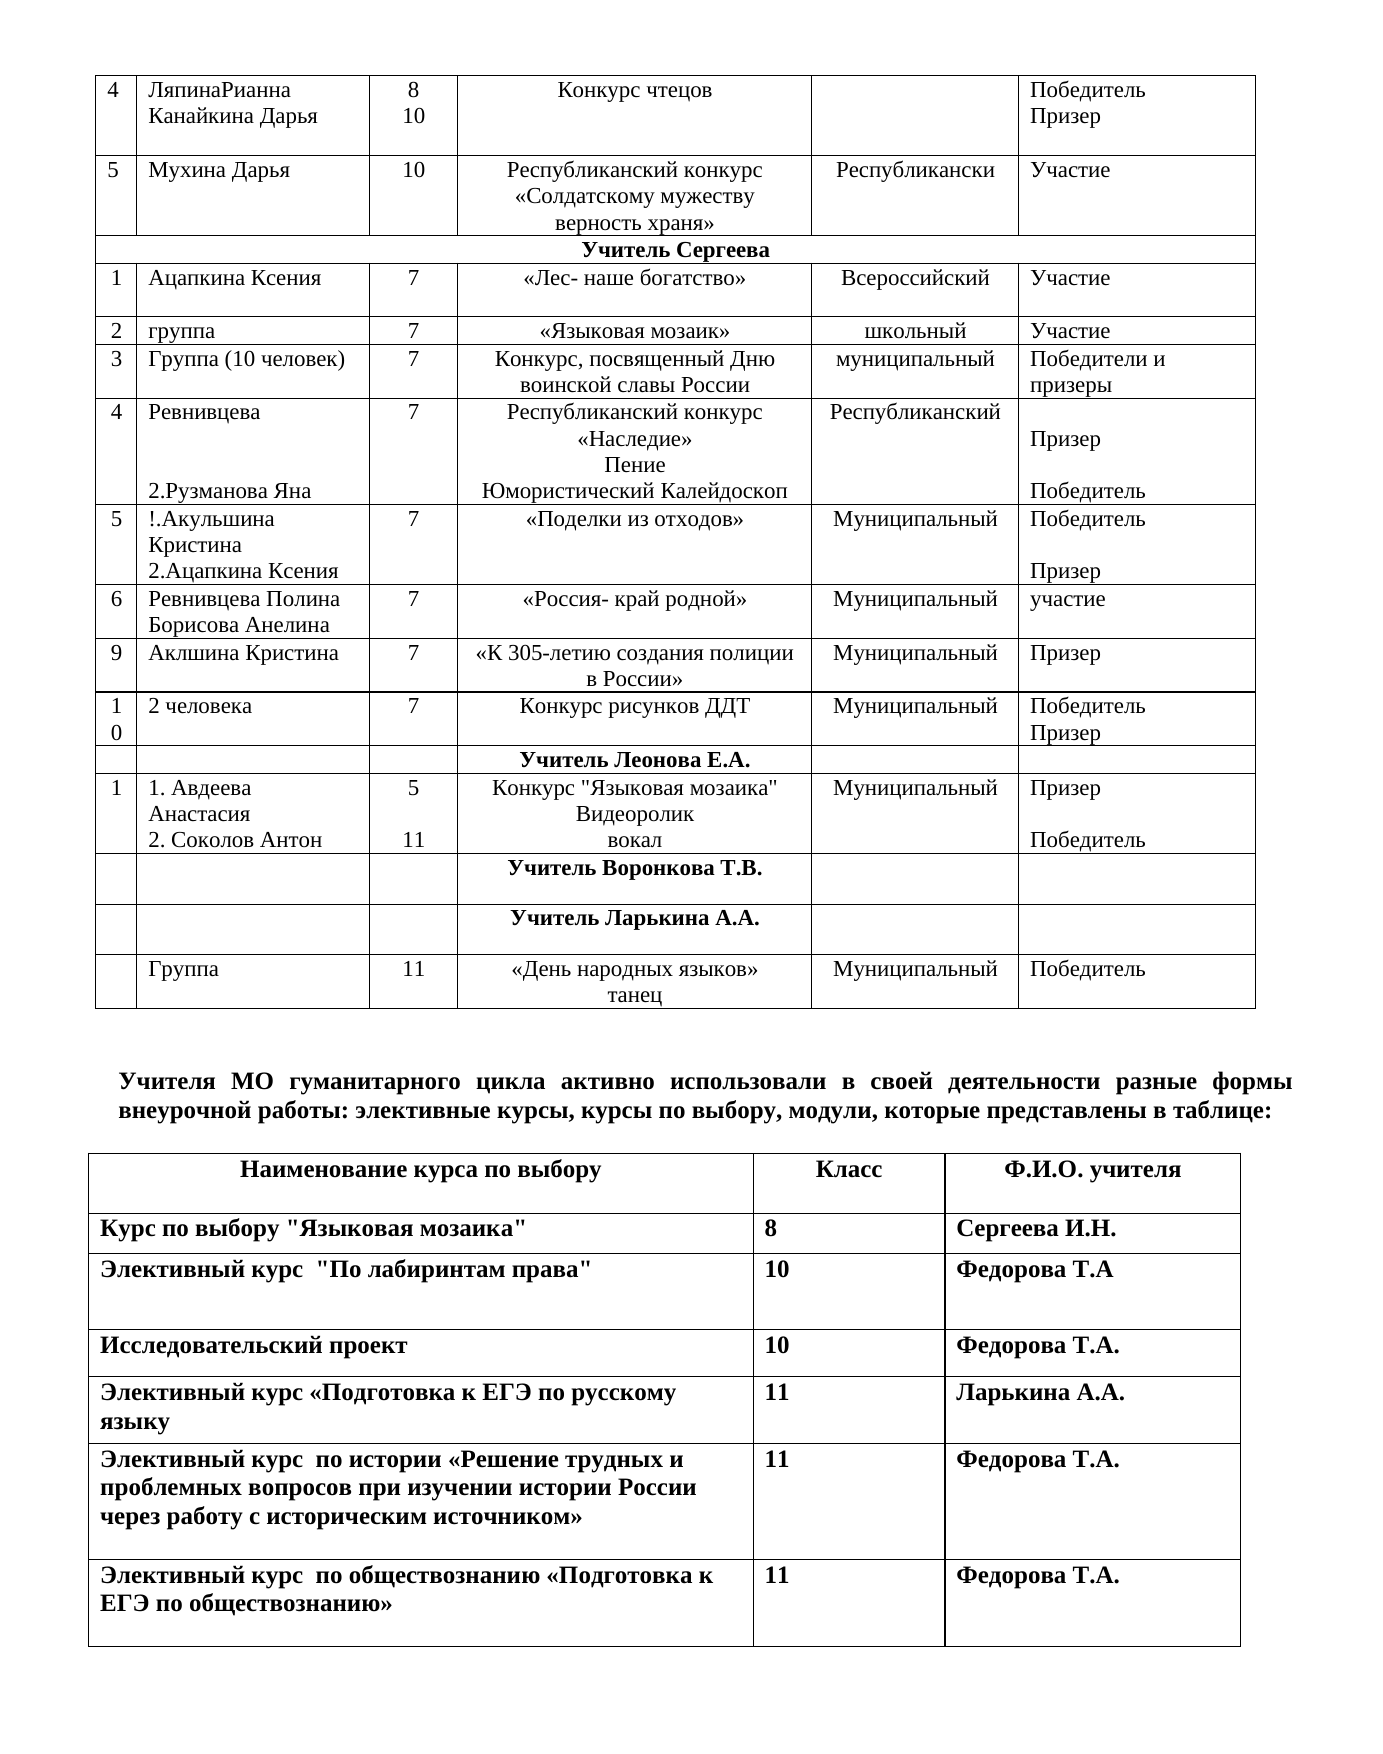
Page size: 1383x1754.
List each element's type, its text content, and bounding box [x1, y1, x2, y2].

table_cell [370, 905, 457, 954]
table_cell Муниципальный [812, 693, 1018, 745]
table_header Ф.И.О. учителя [946, 1154, 1240, 1212]
table_cell Учитель Сергеева [96, 236, 1255, 262]
table_cell Ревнивцева 2.Рузманова Яна [137, 399, 369, 504]
table_cell Ацапкина Ксения [137, 264, 369, 316]
table_cell 10 [96, 693, 136, 745]
table_cell 8 [754, 1214, 944, 1253]
table_header Класс [754, 1154, 944, 1212]
table_cell группа [137, 317, 369, 344]
table_cell Всероссийский [812, 264, 1018, 316]
table_cell [96, 854, 136, 903]
table_cell 3 [96, 345, 136, 397]
table_cell 10 [754, 1330, 944, 1376]
table_cell [137, 746, 369, 773]
table_cell Сергеева И.Н. [946, 1214, 1240, 1253]
table_cell 5 11 [370, 774, 457, 853]
table_cell 9 [96, 639, 136, 691]
table_cell Призер [1019, 639, 1255, 691]
table_cell Группа (10 человек) [137, 345, 369, 397]
table_cell Группа [137, 955, 369, 1008]
table_cell 1. Авдеева Анастасия 2. Соколов Антон [137, 774, 369, 853]
table_cell [812, 854, 1018, 903]
table_cell 2 [96, 317, 136, 344]
table_cell 7 [370, 399, 457, 504]
table_cell Призер Победитель [1019, 774, 1255, 853]
table_cell 5 [96, 156, 136, 235]
table_cell 10 [370, 156, 457, 235]
table_cell «Лес- наше богатство» [458, 264, 811, 316]
table_cell «К 305-летию создания полиции в России» [458, 639, 811, 691]
table_cell Победитель Призер [1019, 76, 1255, 155]
table_cell 2 человека [137, 693, 369, 745]
table_cell Мухина Дарья [137, 156, 369, 235]
table_cell 7 [370, 585, 457, 638]
table_cell Элективный курс по истории «Решение трудных и проблемных вопросов при изучении истории России через работу с историческим источником» [89, 1444, 753, 1559]
table_cell 7 [370, 693, 457, 745]
table_cell «День народных языков» танец [458, 955, 811, 1008]
table_cell Конкурс рисунков ДДТ [458, 693, 811, 745]
table_cell Конкурс чтецов [458, 76, 811, 155]
table_cell Победитель Призер [1019, 693, 1255, 745]
table_cell «Россия- край родной» [458, 585, 811, 638]
table_cell 10 [754, 1254, 944, 1329]
table_cell Федорова Т.А. [946, 1444, 1240, 1559]
table_cell 11 [370, 955, 457, 1008]
table_cell 4 [96, 399, 136, 504]
table_cell 11 [754, 1377, 944, 1443]
table_cell 7 [370, 264, 457, 316]
table_cell Республиканский конкурс «Солдатскому мужеству верность храня» [458, 156, 811, 235]
table_cell Элективный курс "По лабиринтам права" [89, 1254, 753, 1329]
table_cell 6 [96, 585, 136, 638]
table_cell 7 [370, 505, 457, 584]
table_cell «Поделки из отходов» [458, 505, 811, 584]
table_cell Элективный курс по обществознанию «Подготовка к ЕГЭ по обществознанию» [89, 1560, 753, 1646]
table_cell Конкурс, посвященный Дню воинской славы России [458, 345, 811, 397]
table_cell Призер Победитель [1019, 399, 1255, 504]
table_cell «Языковая мозаик» [458, 317, 811, 344]
table_cell Федорова Т.А. [946, 1330, 1240, 1376]
table_cell Курс по выбору "Языковая мозаика" [89, 1214, 753, 1253]
table_cell Участие [1019, 317, 1255, 344]
table_cell [812, 905, 1018, 954]
table_cell 1 [96, 264, 136, 316]
table_cell Муниципальный [812, 639, 1018, 691]
table_cell участие [1019, 585, 1255, 638]
table_cell Муниципальный [812, 955, 1018, 1008]
table_cell Учитель Воронкова Т.В. [458, 854, 811, 903]
table_cell Муниципальный [812, 585, 1018, 638]
table_cell Республиканский [812, 399, 1018, 504]
table_cell 4 [96, 76, 136, 155]
table_cell Победители и призеры [1019, 345, 1255, 397]
table_cell Исследовательский проект [89, 1330, 753, 1376]
table_cell Победитель [1019, 955, 1255, 1008]
table_cell [137, 905, 369, 954]
table_cell Участие [1019, 264, 1255, 316]
table_cell [96, 905, 136, 954]
table_cell [812, 746, 1018, 773]
table_cell 11 [754, 1560, 944, 1646]
table_cell [137, 854, 369, 903]
table_cell Учитель Ларькина А.А. [458, 905, 811, 954]
table_cell 5 [96, 505, 136, 584]
table_cell Ларькина А.А. [946, 1377, 1240, 1443]
table_cell 7 [370, 345, 457, 397]
table_cell 11 [754, 1444, 944, 1559]
table_cell Федорова Т.А [946, 1254, 1240, 1329]
table_cell Учитель Леонова Е.А. [458, 746, 811, 773]
table_cell Республикански [812, 156, 1018, 235]
table_cell [96, 955, 136, 1008]
table_cell [812, 76, 1018, 155]
table_cell Участие [1019, 156, 1255, 235]
table_cell [1019, 854, 1255, 903]
table_cell Республиканский конкурс «Наследие» Пение Юмористический Калейдоскоп [458, 399, 811, 504]
table_cell 7 [370, 639, 457, 691]
table_cell 7 [370, 317, 457, 344]
table_cell Муниципальный [812, 505, 1018, 584]
table_cell [1019, 905, 1255, 954]
table_cell Аклшина Кристина [137, 639, 369, 691]
table_cell [1019, 746, 1255, 773]
table_cell [96, 746, 136, 773]
text Учителя МО гуманитарного цикла активно использовали в своей деятельности разные формы внеурочной работы: элективные курсы, курсы по выбору, модули, которые представлены в таблице: [118, 1066, 1294, 1124]
table_cell 1 [96, 774, 136, 853]
table_cell Победитель Призер [1019, 505, 1255, 584]
table_cell Элективный курс «Подготовка к ЕГЭ по русскому языку [89, 1377, 753, 1443]
table_cell Федорова Т.А. [946, 1560, 1240, 1646]
table_cell [370, 854, 457, 903]
table_cell школьный [812, 317, 1018, 344]
table_cell Ревнивцева Полина Борисова Анелина [137, 585, 369, 638]
table_cell [370, 746, 457, 773]
table_cell Муниципальный [812, 774, 1018, 853]
table_cell ЛяпинаРианна Канайкина Дарья [137, 76, 369, 155]
table_cell 8 10 [370, 76, 457, 155]
table_cell муниципальный [812, 345, 1018, 397]
table_header Наименование курса по выбору [89, 1154, 753, 1212]
table_cell Конкурс "Языковая мозаика" Видеоролик вокал [458, 774, 811, 853]
table_cell !.Акульшина Кристина 2.Ацапкина Ксения [137, 505, 369, 584]
